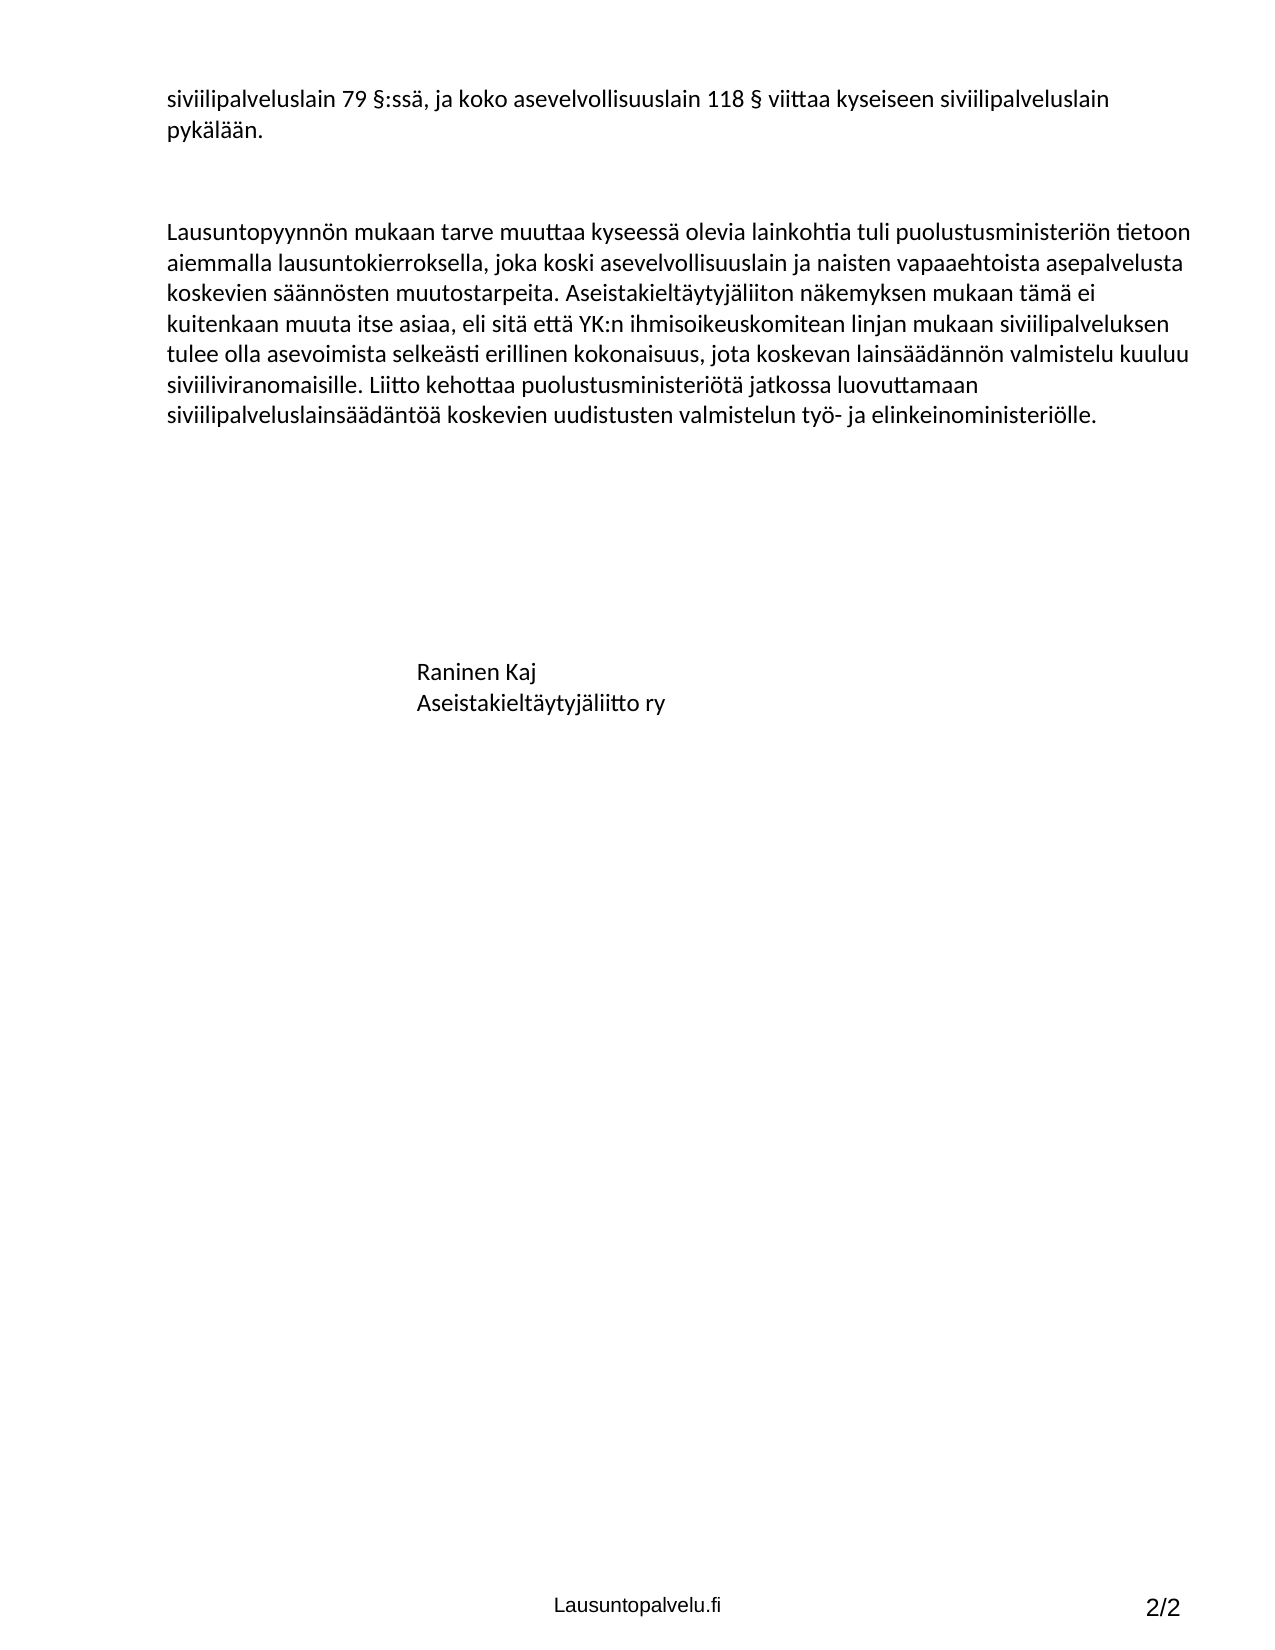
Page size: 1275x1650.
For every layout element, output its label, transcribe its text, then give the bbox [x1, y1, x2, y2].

text Lausuntopyynnön mukaan tarve muuttaa kyseessä olevia lainkohtia tuli puolustusministeriön tietoon aiemmalla lausuntokierroksella, joka koski asevelvollisuuslain ja naisten vapaaehtoista asepalvelusta koskevien säännösten muutostarpeita. Aseistakieltäytyjäliiton näkemyksen mukaan tämä ei kuitenkaan muuta itse asiaa, eli sitä että YK:n ihmisoikeuskomitean linjan mukaan siviilipalveluksen tulee olla asevoimista selkeästi erillinen kokonaisuus, jota koskevan lainsäädännön valmistelu kuuluu siviiliviranomaisille. Liitto kehottaa puolustusministeriötä jatkossa luovuttamaan siviilipalveluslainsäädäntöä koskevien uudistusten valmistelun työ- ja elinkeinoministeriölle. [167, 217, 1192, 430]
text Raninen Kaj [417, 656, 1192, 687]
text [167, 83, 1192, 144]
text Aseistakieltäytyjäliitto ry [417, 687, 1192, 717]
